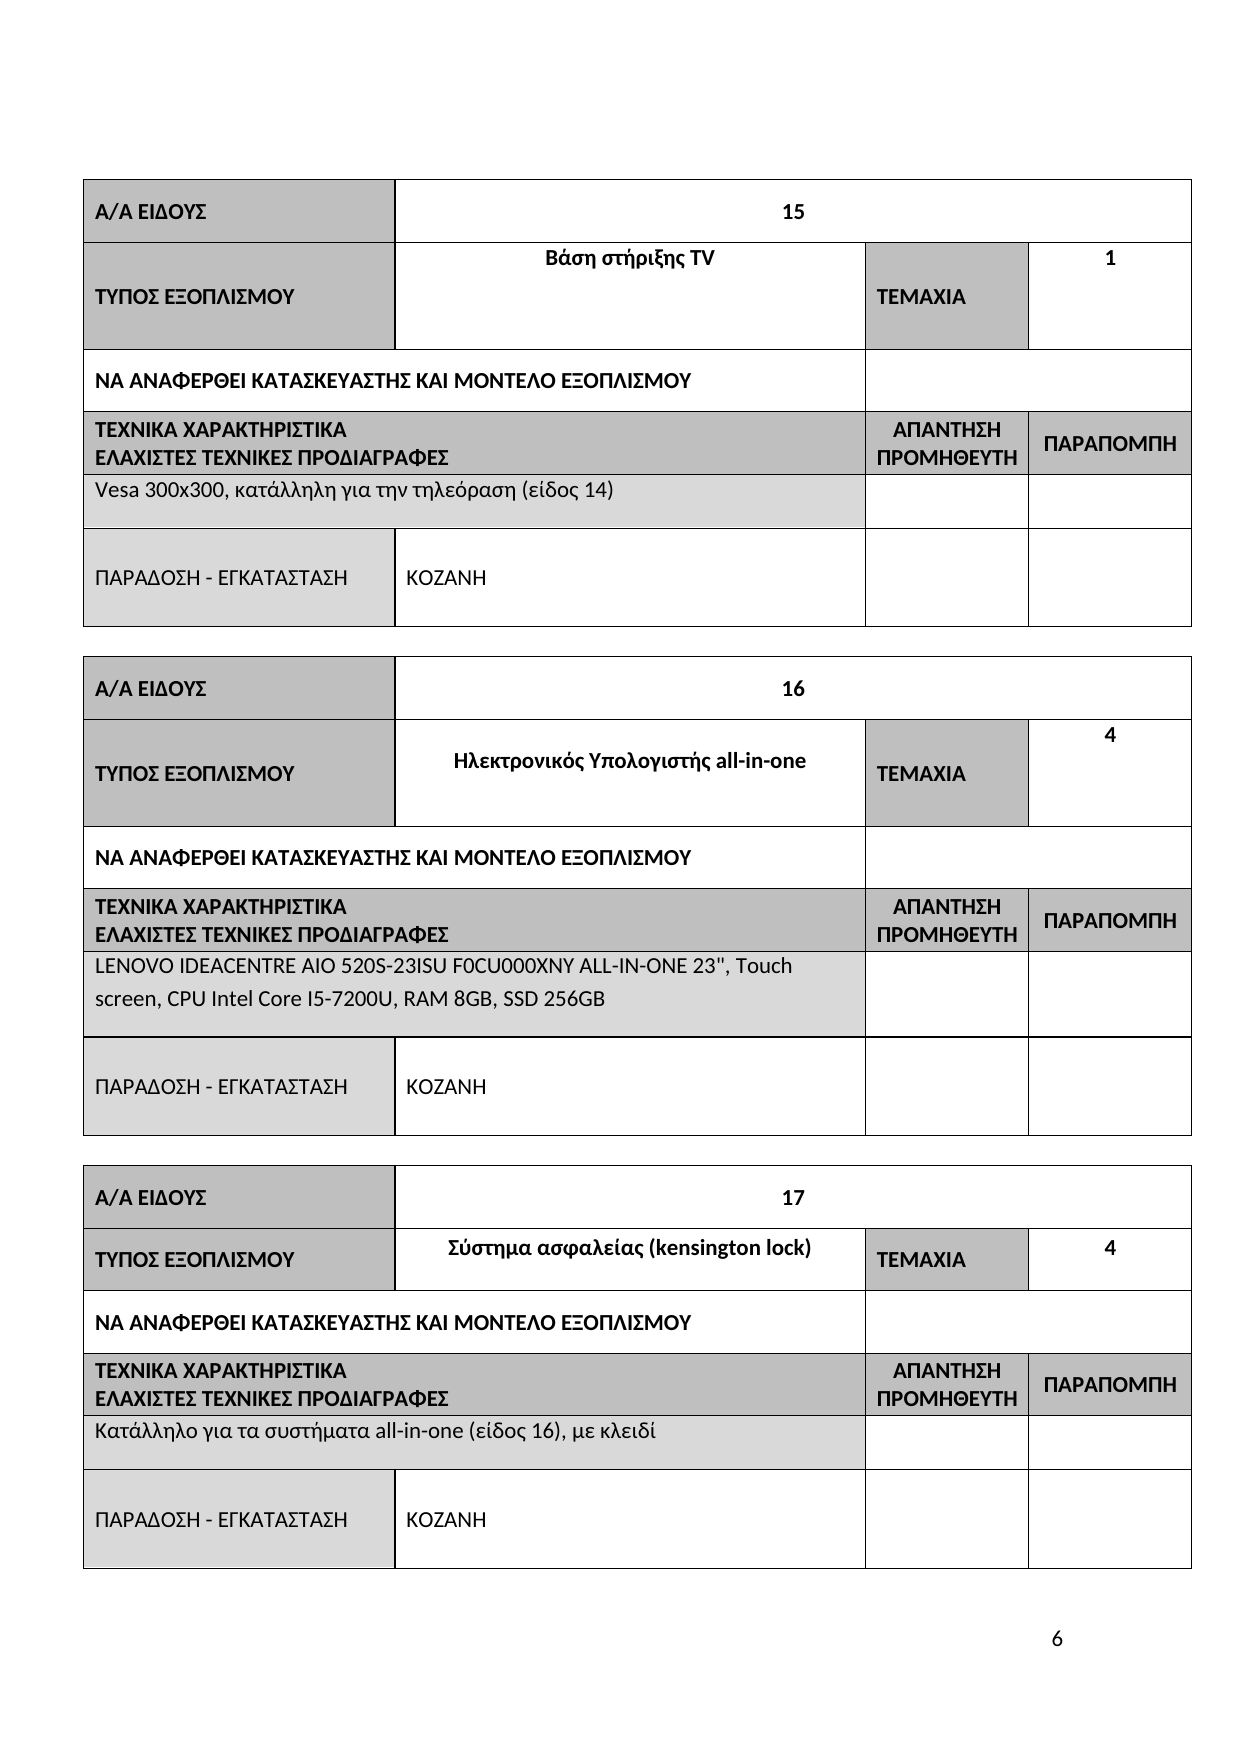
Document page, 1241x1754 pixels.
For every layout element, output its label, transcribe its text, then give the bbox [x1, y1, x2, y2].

table_cell [1029, 1416, 1191, 1469]
table_cell ΤΥΠΟΣ ΕΞΟΠΛΙΣΜΟΥ [84, 1229, 394, 1290]
table_cell [1029, 529, 1191, 626]
table_cell ΠΑΡΑΠΟΜΠΗ [1029, 889, 1191, 951]
table_cell [866, 350, 1191, 411]
table_cell [866, 1470, 1028, 1567]
table_cell ΤΕΜΑΧΙΑ [866, 720, 1028, 826]
table_cell ΑΠΑΝΤΗΣΗ ΠΡΟΜΗΘΕΥΤΗ [866, 889, 1028, 951]
table_header Α/Α ΕΙΔΟΥΣ [84, 657, 394, 719]
table_cell Βάση στήριξης TV [396, 243, 865, 349]
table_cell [84, 1354, 865, 1415]
table_cell 4 [1029, 1229, 1191, 1290]
table_cell ΠΑΡΑΠΟΜΠΗ [1029, 412, 1191, 474]
table_cell ΚΟΖΑΝΗ [396, 1470, 865, 1567]
table_cell ΤΕΜΑΧΙΑ [866, 1229, 1028, 1290]
table_cell [866, 1416, 1028, 1469]
table_cell ΚΟΖΑΝΗ [396, 1038, 865, 1135]
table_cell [84, 412, 865, 474]
table_cell Κατάλληλο για τα συστήματα all-in-one (είδος 16), με κλειδί [84, 1416, 865, 1469]
table_cell 4 [1029, 720, 1191, 826]
table_cell [866, 827, 1191, 888]
table_cell [1029, 952, 1191, 1036]
table_cell ΤΕΜΑΧΙΑ [866, 243, 1028, 349]
table_cell Σύστημα ασφαλείας (kensington lock) [396, 1229, 865, 1290]
table_cell ΑΠΑΝΤΗΣΗ ΠΡΟΜΗΘΕΥΤΗ [866, 1354, 1028, 1415]
table_header Α/Α ΕΙΔΟΥΣ [84, 1166, 394, 1228]
table_cell [1029, 475, 1191, 527]
table_cell [866, 1291, 1191, 1353]
table_cell [1029, 1470, 1191, 1567]
table_header Α/Α ΕΙΔΟΥΣ [84, 180, 394, 242]
table_cell ΤΥΠΟΣ ΕΞΟΠΛΙΣΜΟΥ [84, 243, 394, 349]
table_cell ΤΕΧΝΙΚΑ ΧΑΡΑΚΤΗΡΙΣΤΙΚΑ ΕΛΑΧΙΣΤΕΣ ΤΕΧΝΙΚΕΣ ΠΡΟΔΙΑΓΡΑΦΕΣ [84, 889, 865, 951]
table_cell ΝΑ ΑΝΑΦΕΡΘΕΙ ΚΑΤΑΣΚΕΥΑΣΤΗΣ ΚΑΙ ΜΟΝΤΕΛΟ ΕΞΟΠΛΙΣΜΟΥ [84, 350, 865, 411]
table_cell ΑΠΑΝΤΗΣΗ ΠΡΟΜΗΘΕΥΤΗ [866, 412, 1028, 474]
table_cell [866, 952, 1028, 1036]
table_cell ΠΑΡΑΔΟΣΗ - ΕΓΚΑΤΑΣΤΑΣΗ [84, 1470, 394, 1567]
table_cell ΤΥΠΟΣ ΕΞΟΠΛΙΣΜΟΥ [84, 720, 394, 826]
table_cell ΠΑΡΑΔΟΣΗ - ΕΓΚΑΤΑΣΤΑΣΗ [84, 529, 394, 626]
table_cell [866, 529, 1028, 626]
table_cell [866, 475, 1028, 527]
table_cell ΝΑ ΑΝΑΦΕΡΘΕΙ ΚΑΤΑΣΚΕΥΑΣΤΗΣ ΚΑΙ ΜΟΝΤΕΛΟ ΕΞΟΠΛΙΣΜΟΥ [84, 1291, 865, 1353]
table_cell LENOVO IDEACENTRE AIO 520S-23ISU F0CU000XNY ALL-IN-ONE 23", Touch screen, CPU Intel Core I5-7200U, RAM 8GB, SSD 256GB [84, 952, 865, 1036]
table_cell [866, 1038, 1028, 1135]
table_cell [1029, 1038, 1191, 1135]
table_cell ΚΟΖΑΝΗ [396, 529, 865, 626]
table_cell ΠΑΡΑΔΟΣΗ - ΕΓΚΑΤΑΣΤΑΣΗ [84, 1038, 394, 1135]
table_header 17 [396, 1166, 1191, 1228]
table_header 16 [396, 657, 1191, 719]
table_cell ΠΑΡΑΠΟΜΠΗ [1029, 1354, 1191, 1415]
table_cell Vesa 300x300, κατάλληλη για την τηλεόραση (είδος 14) [84, 475, 865, 527]
table_cell ΝΑ ΑΝΑΦΕΡΘΕΙ ΚΑΤΑΣΚΕΥΑΣΤΗΣ ΚΑΙ ΜΟΝΤΕΛΟ ΕΞΟΠΛΙΣΜΟΥ [84, 827, 865, 888]
table_cell Ηλεκτρονικός Υπολογιστής all-in-one [396, 720, 865, 826]
table_header 15 [396, 180, 1191, 242]
table_cell 1 [1029, 243, 1191, 349]
